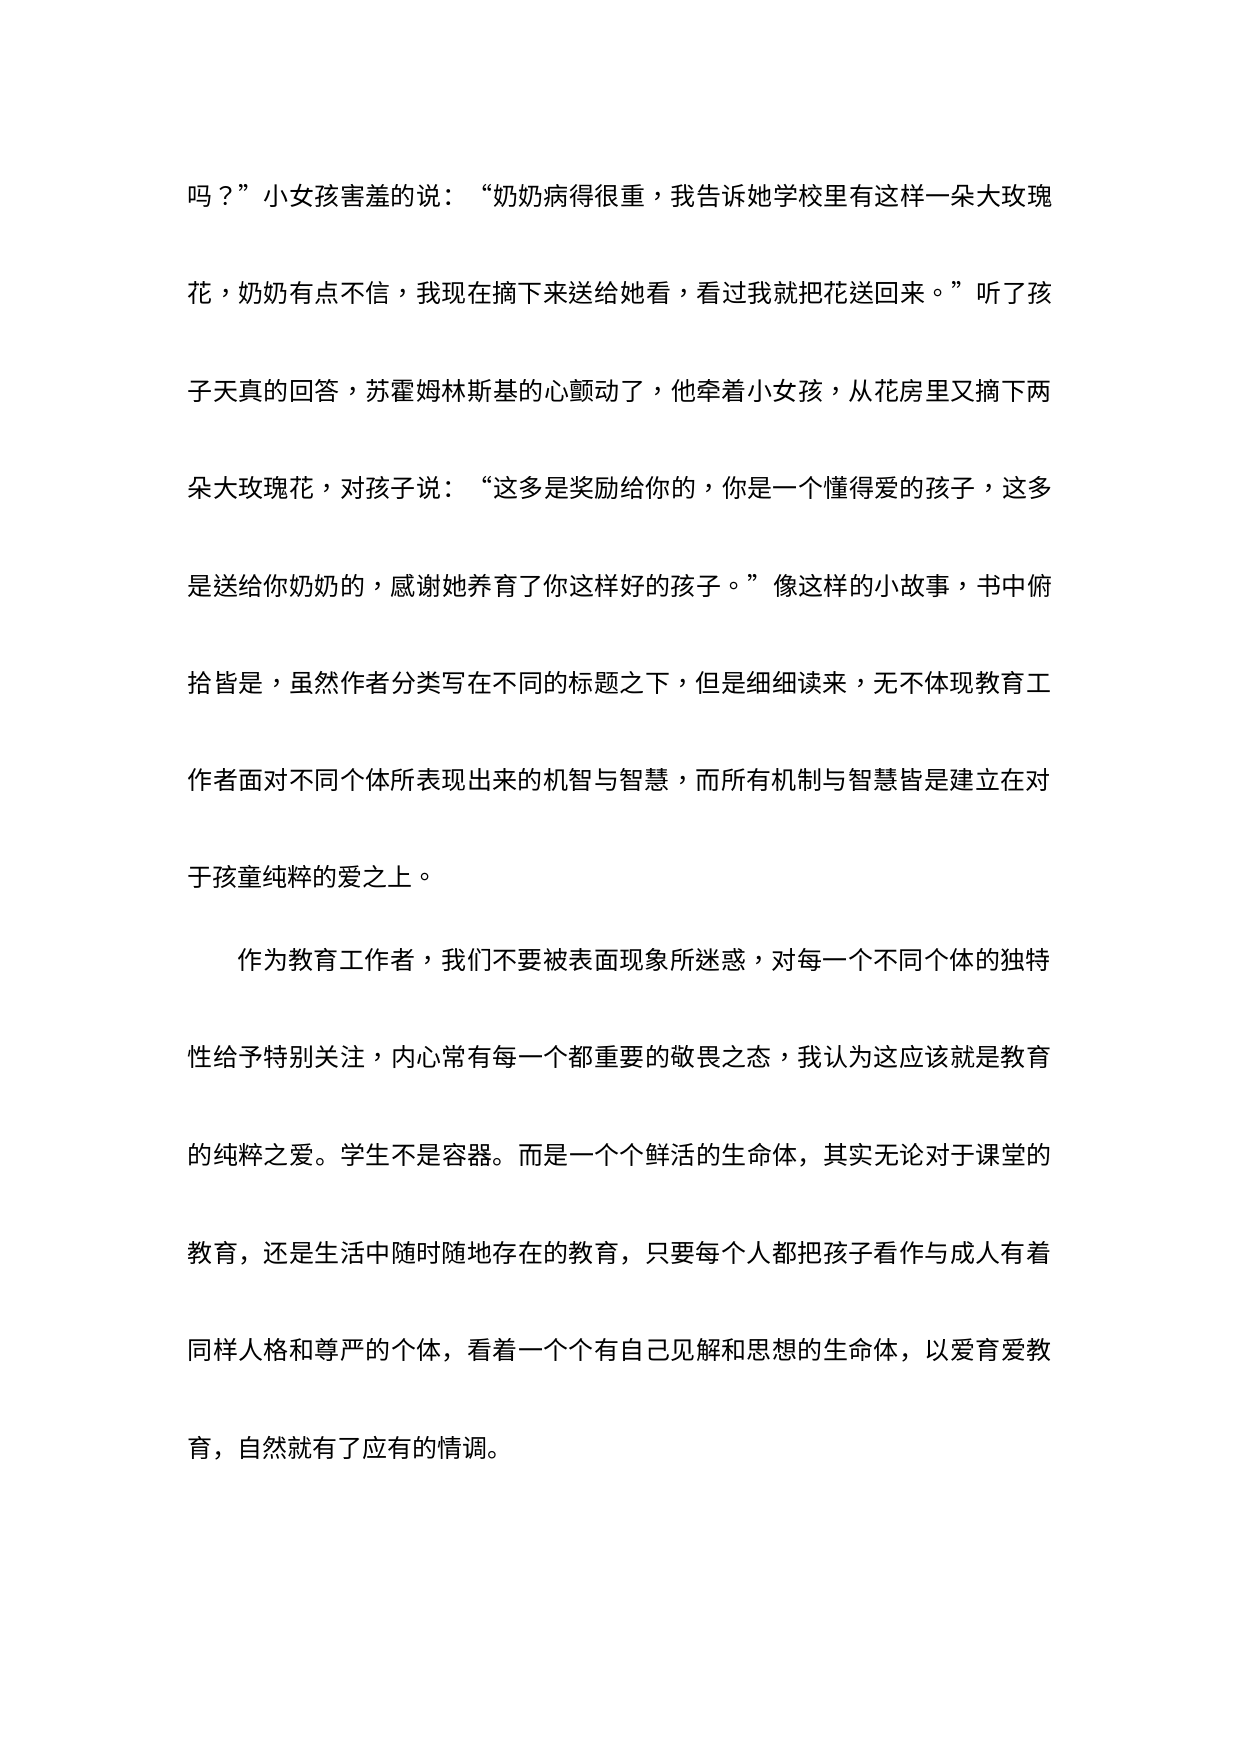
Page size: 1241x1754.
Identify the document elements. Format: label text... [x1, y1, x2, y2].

text 作为教育工作者，我们不要被表面现象所迷惑，对每一个不同个体的独特性给予特别关注，内心常有每一个都重要的敬畏之态，我认为这应该就是教育的纯粹之爱。学生不是容器。而是一个个鲜活的生命体，其实无论对于课堂的教育，还是生活中随时随地存在的教育，只要每个人都把孩子看作与成人有着同样人格和尊严的个体，看着一个个有自己见解和思想的生命体，以爱育爱教育，自然就有了应有的情调。 [187, 926, 1053, 1479]
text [187, 162, 1053, 909]
